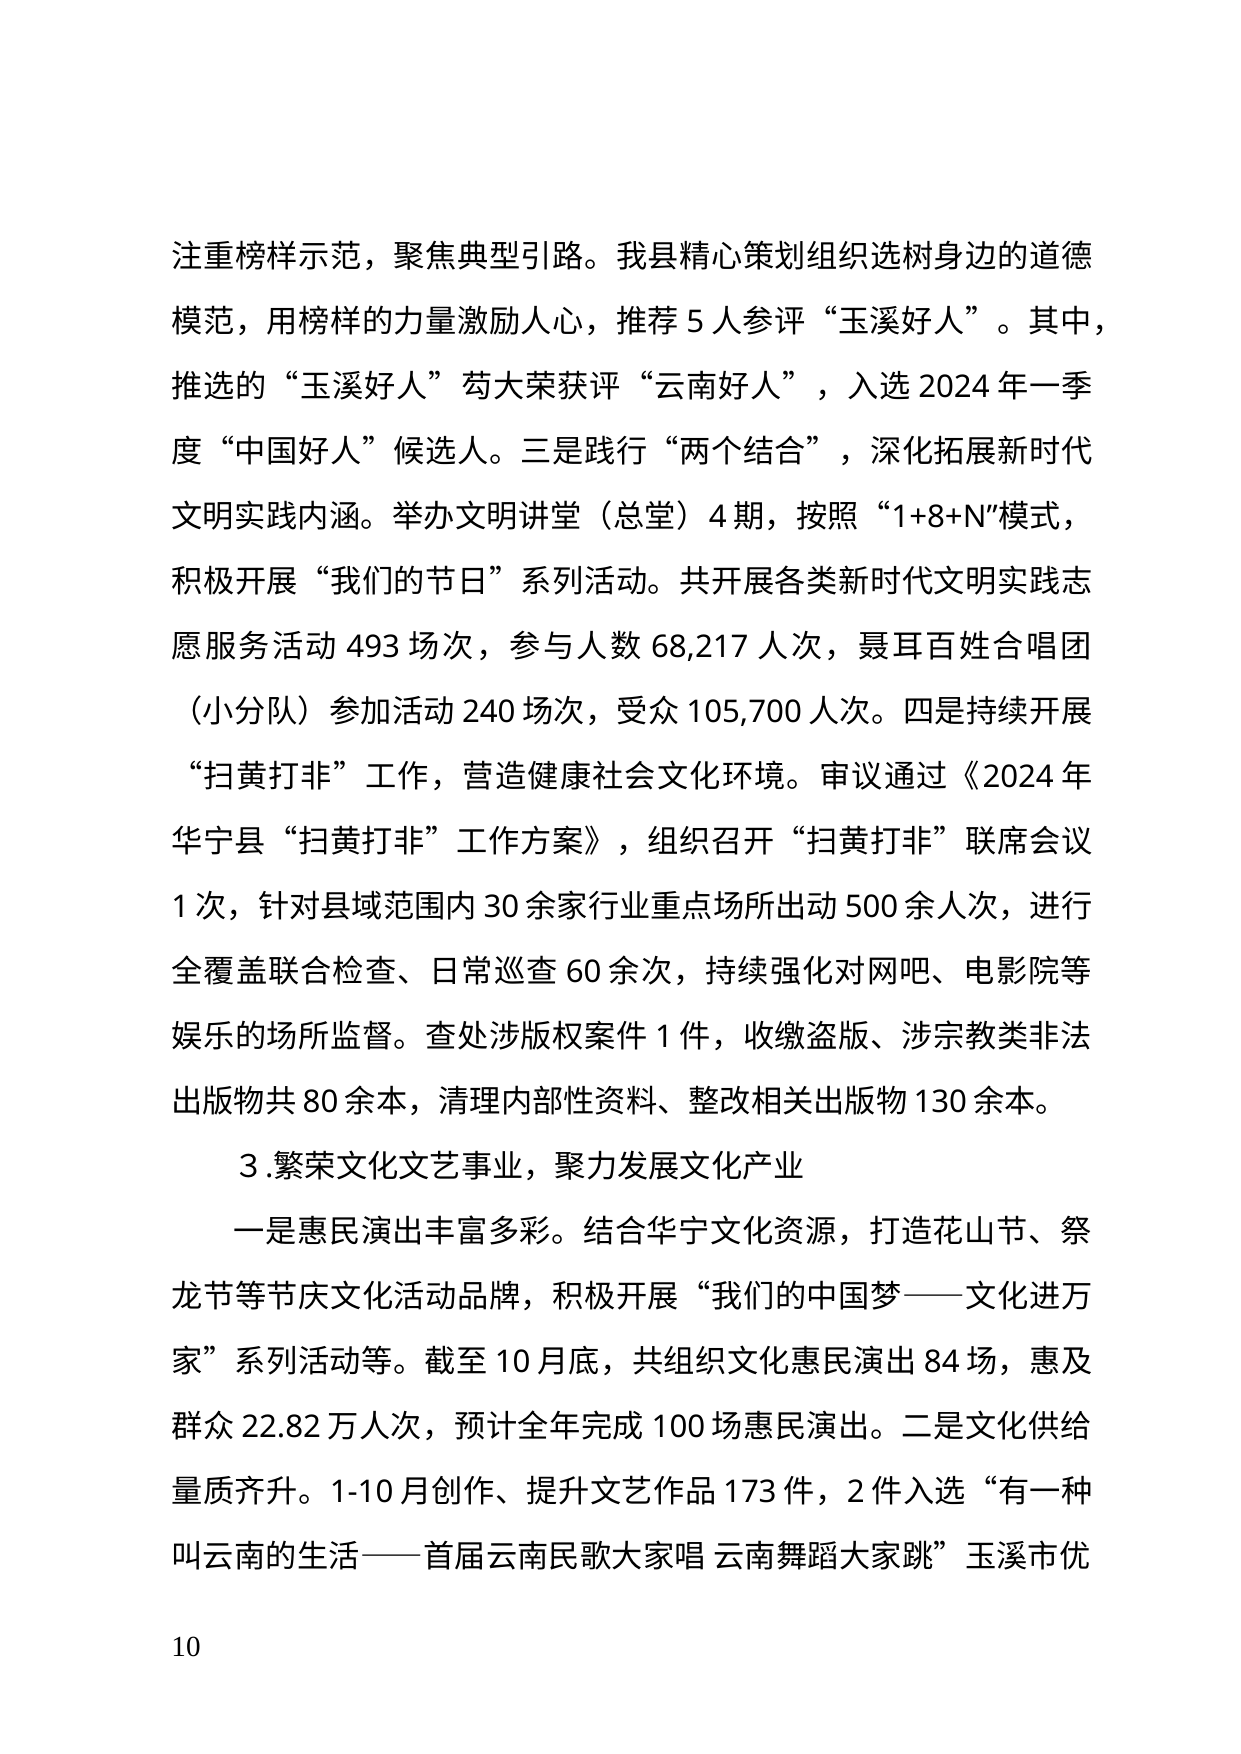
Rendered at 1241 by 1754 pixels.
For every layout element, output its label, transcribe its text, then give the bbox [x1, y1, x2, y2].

text ３.繁荣文化文艺事业，聚力发展文化产业 [171, 1131, 1092, 1196]
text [171, 1196, 1092, 1586]
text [171, 221, 1092, 1131]
